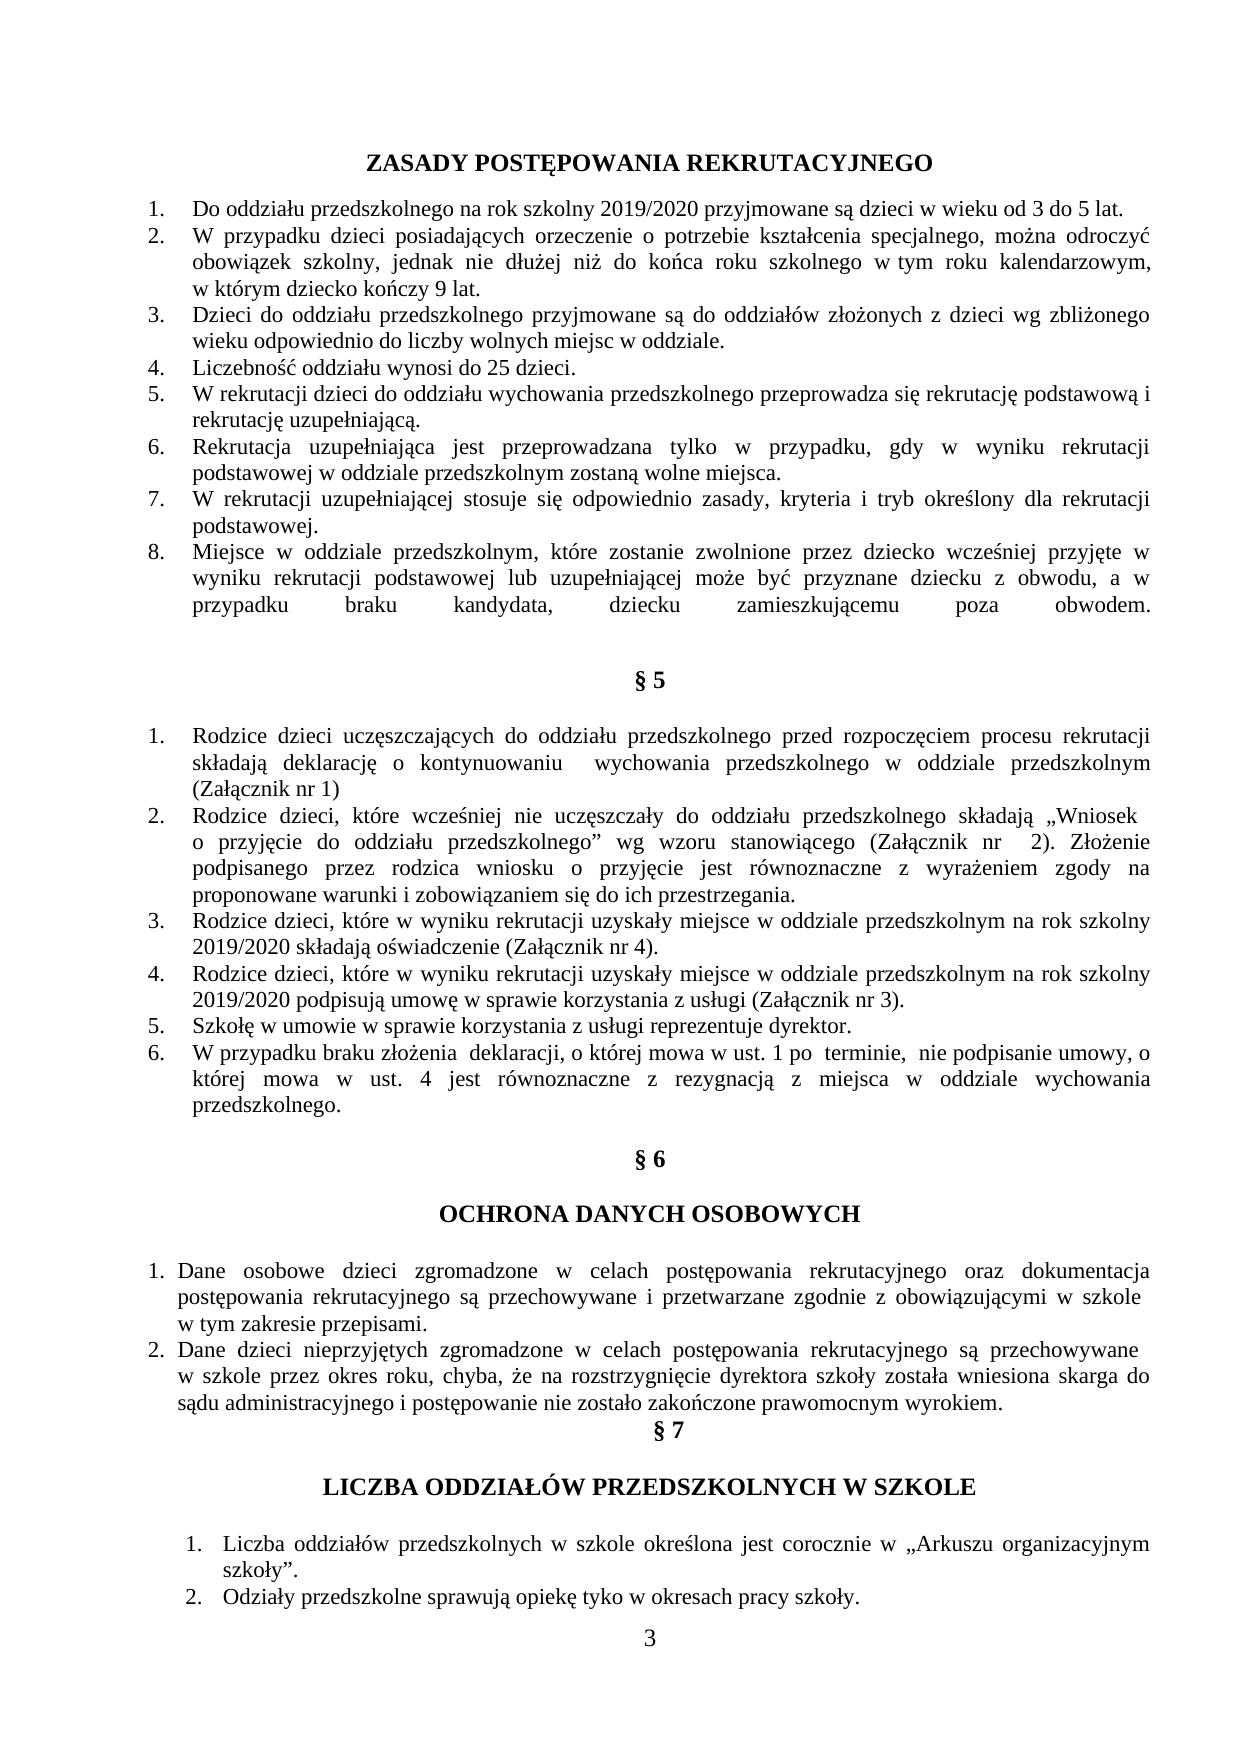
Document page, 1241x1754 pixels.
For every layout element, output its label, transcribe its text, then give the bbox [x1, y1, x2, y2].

list Rodzice dzieci, które wcześniej nie uczęszczały do oddziału przedszkolnego składają „Wniosek o przyjęcie do oddziału przedszkolnego” wg wzoru stanowiącego (Załącznik nr 2). Złożenie podpisanego przez rodzica wniosku o przyjęcie jest równoznaczne z wyrażeniem zgody na proponowane warunki i zobowiązaniem się do ich przestrzegania. [148, 802, 1152, 907]
list W przypadku braku złożenia deklaracji, o której mowa w ust. 1 po terminie, nie podpisanie umowy, o której mowa w ust. 4 jest równoznaczne z rezygnacją z miejsca w oddziale wychowania przedszkolnego. [148, 1039, 1152, 1118]
list Liczebność oddziału wynosi do 25 dzieci. [148, 354, 1152, 380]
list Dane osobowe dzieci zgromadzone w celach postępowania rekrutacyjnego oraz dokumentacja postępowania rekrutacyjnego są przechowywane i przetwarzane zgodnie z obowiązującymi w szkole w tym zakresie przepisami. [148, 1257, 1152, 1336]
list Odziały przedszkolne sprawują opiekę tyko w okresach pracy szkoły. [185, 1583, 1152, 1609]
list Dane dzieci nieprzyjętych zgromadzone w celach postępowania rekrutacyjnego są przechowywane w szkole przez okres roku, chyba, że na rozstrzygnięcie dyrektora szkoły została wniesiona skarga do sądu administracyjnego i postępowanie nie zostało zakończone prawomocnym wyrokiem. [148, 1336, 1152, 1415]
text § 7 [185, 1415, 1152, 1444]
text § 5 [148, 665, 1152, 694]
text § 6 [148, 1144, 1152, 1173]
list Rodzice dzieci uczęszczających do oddziału przedszkolnego przed rozpoczęciem procesu rekrutacji składają deklarację o kontynuowaniu wychowania przedszkolnego w oddziale przedszkolnym (Załącznik nr 1) [148, 723, 1152, 802]
list Rodzice dzieci, które w wyniku rekrutacji uzyskały miejsce w oddziale przedszkolnym na rok szkolny 2019/2020 składają oświadczenie (Załącznik nr 4). [148, 907, 1152, 960]
list W przypadku dzieci posiadających orzeczenie o potrzebie kształcenia specjalnego, można odroczyć obowiązek szkolny, jednak nie dłużej niż do końca roku szkolnego w tym roku kalendarzowym, w którym dziecko kończy 9 lat. [148, 222, 1152, 301]
subtitle Liczba oddziałów Przedszkolnych w Szkole [148, 1472, 1152, 1501]
list Liczba oddziałów przedszkolnych w szkole określona jest corocznie w „Arkuszu organizacyjnym szkoły”. [185, 1530, 1152, 1583]
list W rekrutacji dzieci do oddziału wychowania przedszkolnego przeprowadza się rekrutację podstawową i rekrutację uzupełniającą. [148, 380, 1152, 433]
list Rekrutacja uzupełniająca jest przeprowadzana tylko w przypadku, gdy w wyniku rekrutacji podstawowej w oddziale przedszkolnym zostaną wolne miejsca. [148, 433, 1152, 485]
subtitle Ochrona danych osobowych [148, 1199, 1152, 1228]
list Miejsce w oddziale przedszkolnym, które zostanie zwolnione przez dziecko wcześniej przyjęte w wyniku rekrutacji podstawowej lub uzupełniającej może być przyznane dziecku z obwodu, a w przypadku braku kandydata, dziecku zamieszkującemu poza obwodem. [148, 538, 1152, 646]
list Dzieci do oddziału przedszkolnego przyjmowane są do oddziałów złożonych z dzieci wg zbliżonego wieku odpowiednio do liczby wolnych miejsc w oddziale. [148, 301, 1152, 354]
list Do oddziału przedszkolnego na rok szkolny 2019/2020 przyjmowane są dzieci w wieku od 3 do 5 lat. [148, 196, 1152, 222]
list Szkołę w umowie w sprawie korzystania z usługi reprezentuje dyrektor. [148, 1012, 1152, 1039]
list Rodzice dzieci, które w wyniku rekrutacji uzyskały miejsce w oddziale przedszkolnym na rok szkolny 2019/2020 podpisują umowę w sprawie korzystania z usługi (Załącznik nr 3). [148, 960, 1152, 1012]
subtitle Zasady postępowania rekrutacyjnego [148, 148, 1152, 176]
list W rekrutacji uzupełniającej stosuje się odpowiednio zasady, kryteria i tryb określony dla rekrutacji podstawowej. [148, 485, 1152, 538]
